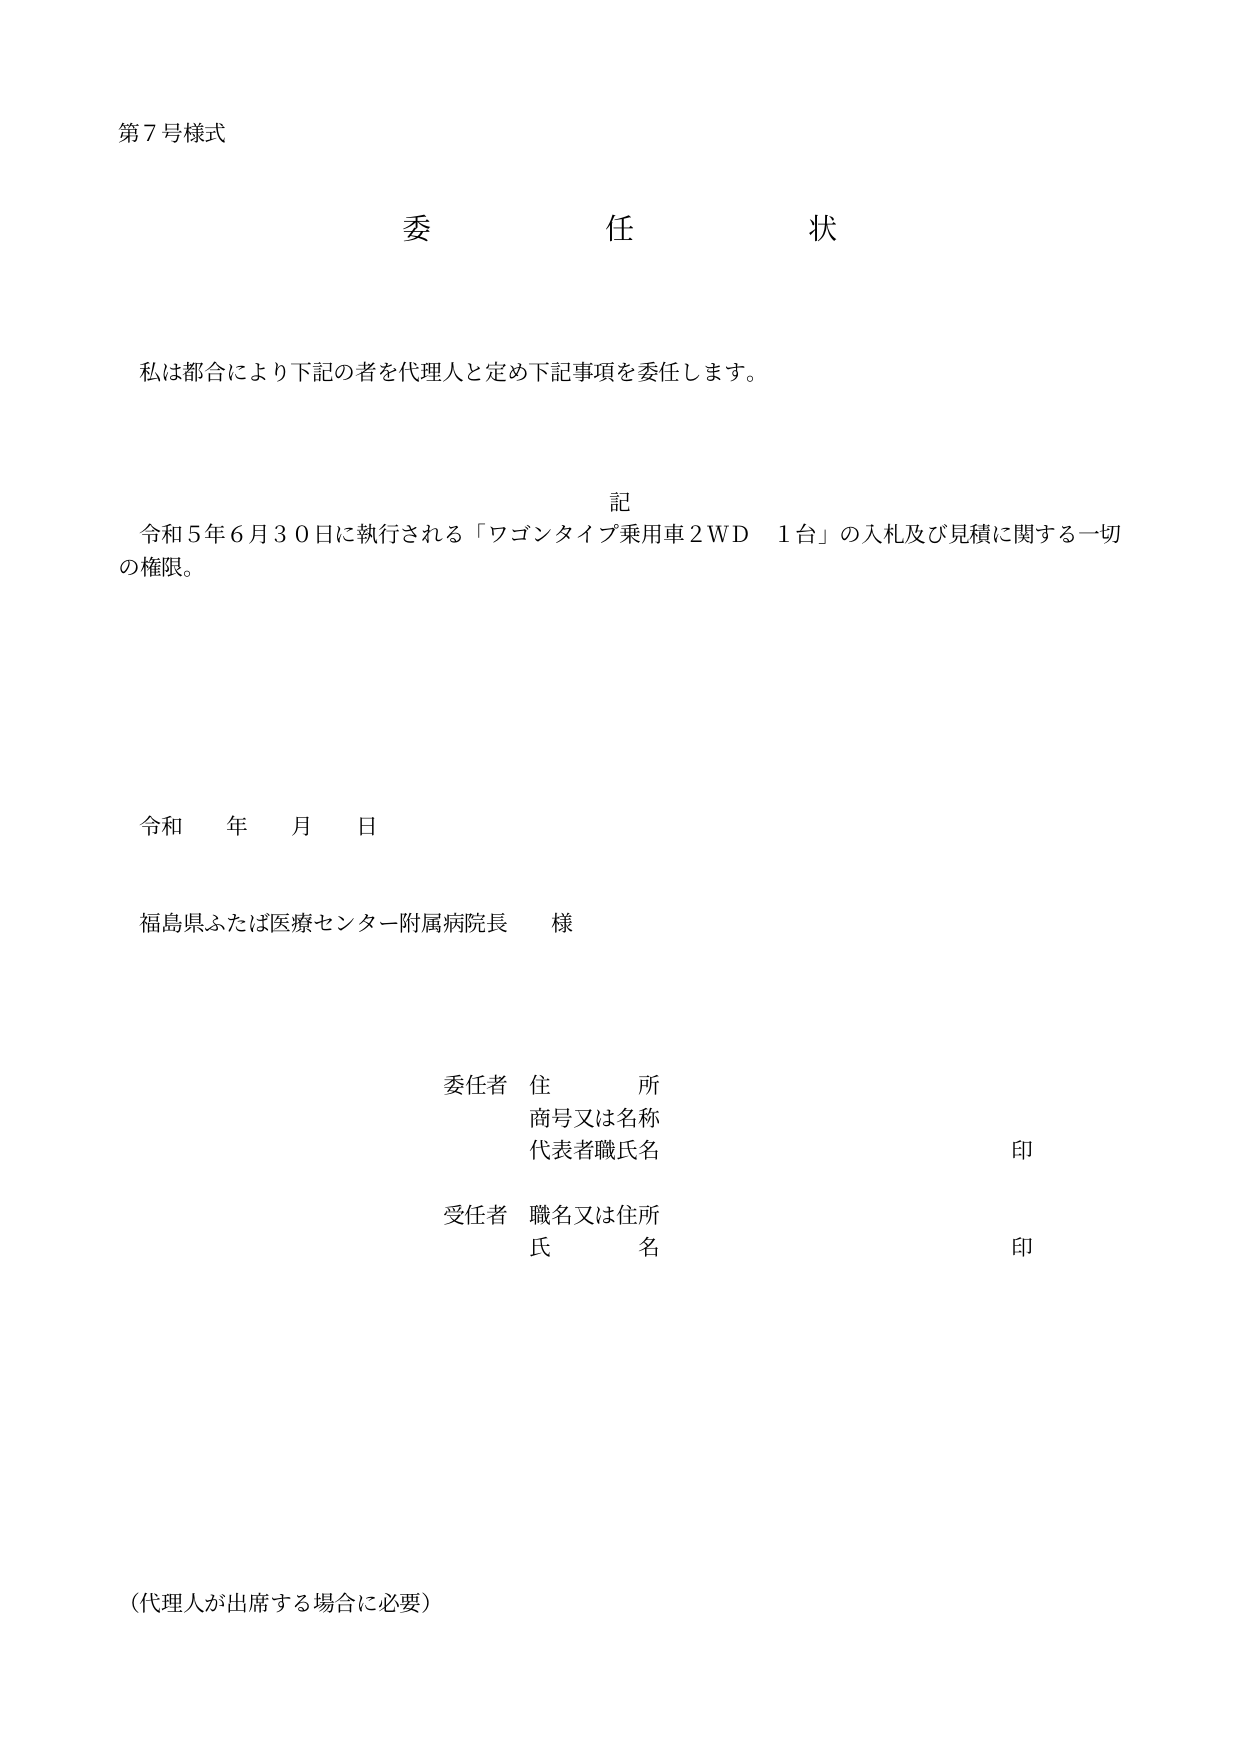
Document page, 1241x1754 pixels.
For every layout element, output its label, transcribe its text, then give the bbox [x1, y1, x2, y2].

text 第７号様式 [118, 118, 1122, 147]
text 記 [118, 484, 1122, 517]
text 商号又は名称 [118, 1100, 1122, 1132]
text 委任者 住 所 [118, 1068, 1122, 1100]
text 福島県ふたば医療センター附属病院長 様 [118, 906, 1122, 938]
text 代表者職氏名 印 [118, 1132, 1122, 1165]
text 私は都合により下記の者を代理人と定め下記事項を委任します。 [118, 355, 1122, 387]
text 受任者 職名又は住所 [118, 1197, 1122, 1230]
text （代理人が出席する場合に必要） [118, 1586, 1122, 1618]
text 令和 年 月 日 [118, 808, 1122, 841]
text 令和５年６月３０日に執行される「ワゴンタイプ乗用車２ＷＤ １台」の入札及び見積に関する一切の権限。 [118, 517, 1122, 582]
text 委 任 状 [118, 206, 1122, 248]
text 氏 名 印 [118, 1230, 1122, 1262]
